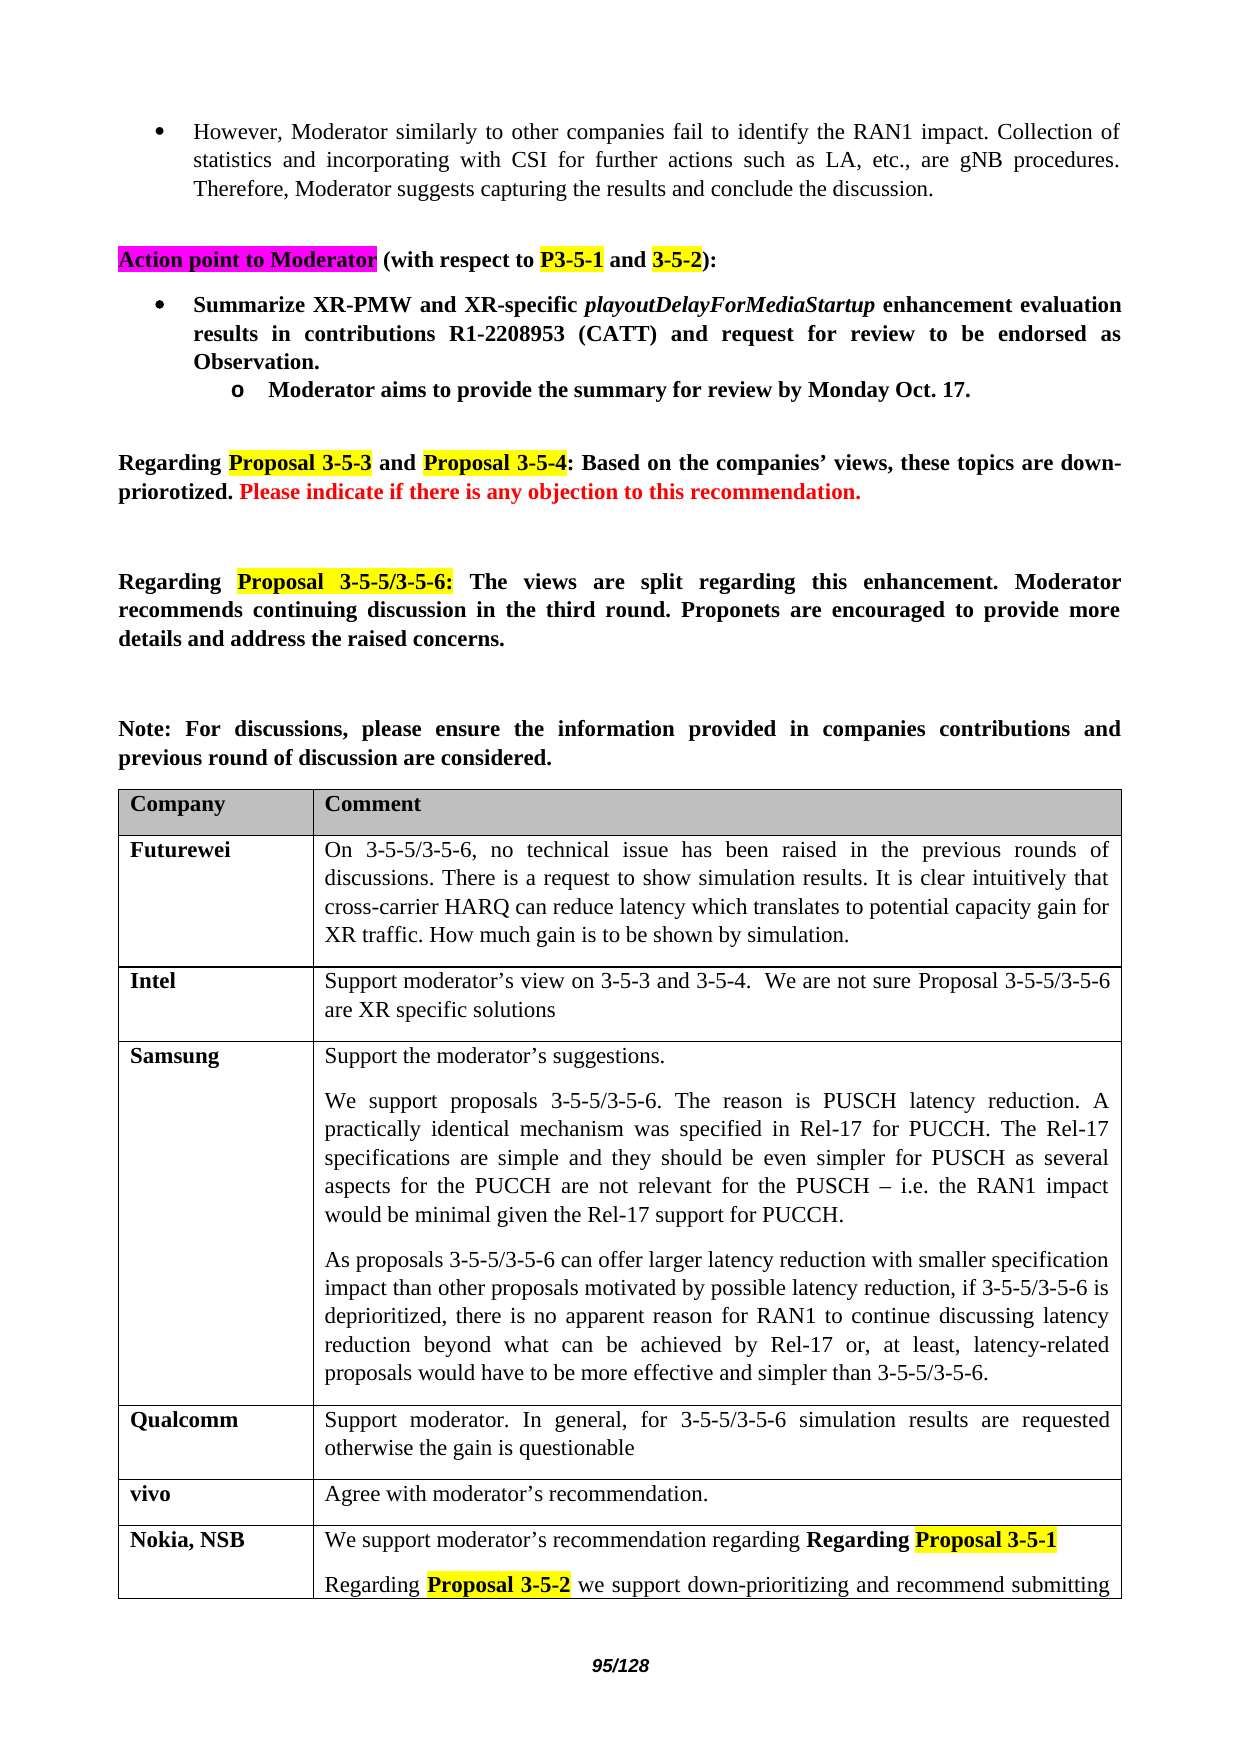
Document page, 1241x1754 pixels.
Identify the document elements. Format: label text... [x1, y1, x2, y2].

table_cell Support moderator. In general, for 3-5-5/3-5-6 simulation results are requested otherwise the gain is questionable [314, 1406, 1121, 1479]
table_cell Support the moderator’s suggestions. We support proposals 3-5-5/3-5-6. The reason is PUSCH latency reduction. A practically identical mechanism was specified in Rel-17 for PUCCH. The Rel-17 specifications are simple and they should be even simpler for PUSCH as several aspects for the PUCCH are not relevant for the PUSCH – i.e. the RAN1 impact would be minimal given the Rel-17 support for PUCCH. As proposals 3-5-5/3-5-6 can offer larger latency reduction with smaller specification impact than other proposals motivated by possible latency reduction, if 3-5-5/3-5-6 is deprioritized, there is no apparent reason for RAN1 to continue discussing latency reduction beyond what can be achieved by Rel-17 or, at least, latency-related proposals would have to be more effective and simpler than 3-5-5/3-5-6. [314, 1042, 1121, 1404]
text Regarding Proposal 3-5-3 and Proposal 3-5-4: Based on the companies’ views, these topics are down-priorotized. Please indicate if there is any objection to this recommendation. [118, 449, 1122, 504]
table_cell vivo [119, 1480, 313, 1525]
table_cell Intel [119, 968, 313, 1041]
text Note: For discussions, please ensure the information provided in companies contributions and previous round of discussion are considered. [118, 715, 1122, 770]
text Regarding Proposal 3-5-5/3-5-6: The views are split regarding this enhancement. Moderator recommends continuing discussion in the third round. Proponets are encouraged to provide more details and address the raised concerns. [118, 568, 1122, 651]
table_header Comment [314, 790, 1121, 835]
table_cell On 3-5-5/3-5-6, no technical issue has been raised in the previous rounds of discussions. There is a request to show simulation results. It is clear intuitively that cross-carrier HARQ can reduce latency which translates to potential capacity gain for XR traffic. How much gain is to be shown by simulation. [314, 836, 1121, 966]
text Action point to Moderator (with respect to P3-5-1 and 3-5-2): [702, 246, 1122, 272]
table_cell Futurewei [119, 836, 313, 966]
list Summarize XR-PMW and XR-specific playoutDelayForMediaStartup enhancement evaluation results in contributions R1-2208953 (CATT) and request for review to be endorsed as Observation. [156, 291, 1122, 374]
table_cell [314, 1526, 1121, 1598]
table_cell Qualcomm [119, 1406, 313, 1479]
text Action point to Moderator (with respect to P3-5-1 and 3-5-2): [377, 246, 540, 272]
list However, Moderator similarly to other companies fail to identify the RAN1 impact. Collection of statistics and incorporating with CSI for further actions such as LA, etc., are gNB procedures. Therefore, Moderator suggests capturing the results and conclude the discussion. [156, 118, 1122, 201]
list Moderator aims to provide the summary for review by Monday Oct. 17. [231, 376, 1122, 405]
table_cell Agree with moderator’s recommendation. [314, 1480, 1121, 1525]
table_cell Samsung [119, 1042, 313, 1404]
table_cell Nokia, NSB [119, 1526, 313, 1598]
table_cell Support moderator’s view on 3-5-3 and 3-5-4. We are not sure Proposal 3-5-5/3-5-6 are XR specific solutions [314, 968, 1121, 1041]
table_header Company [119, 790, 313, 835]
